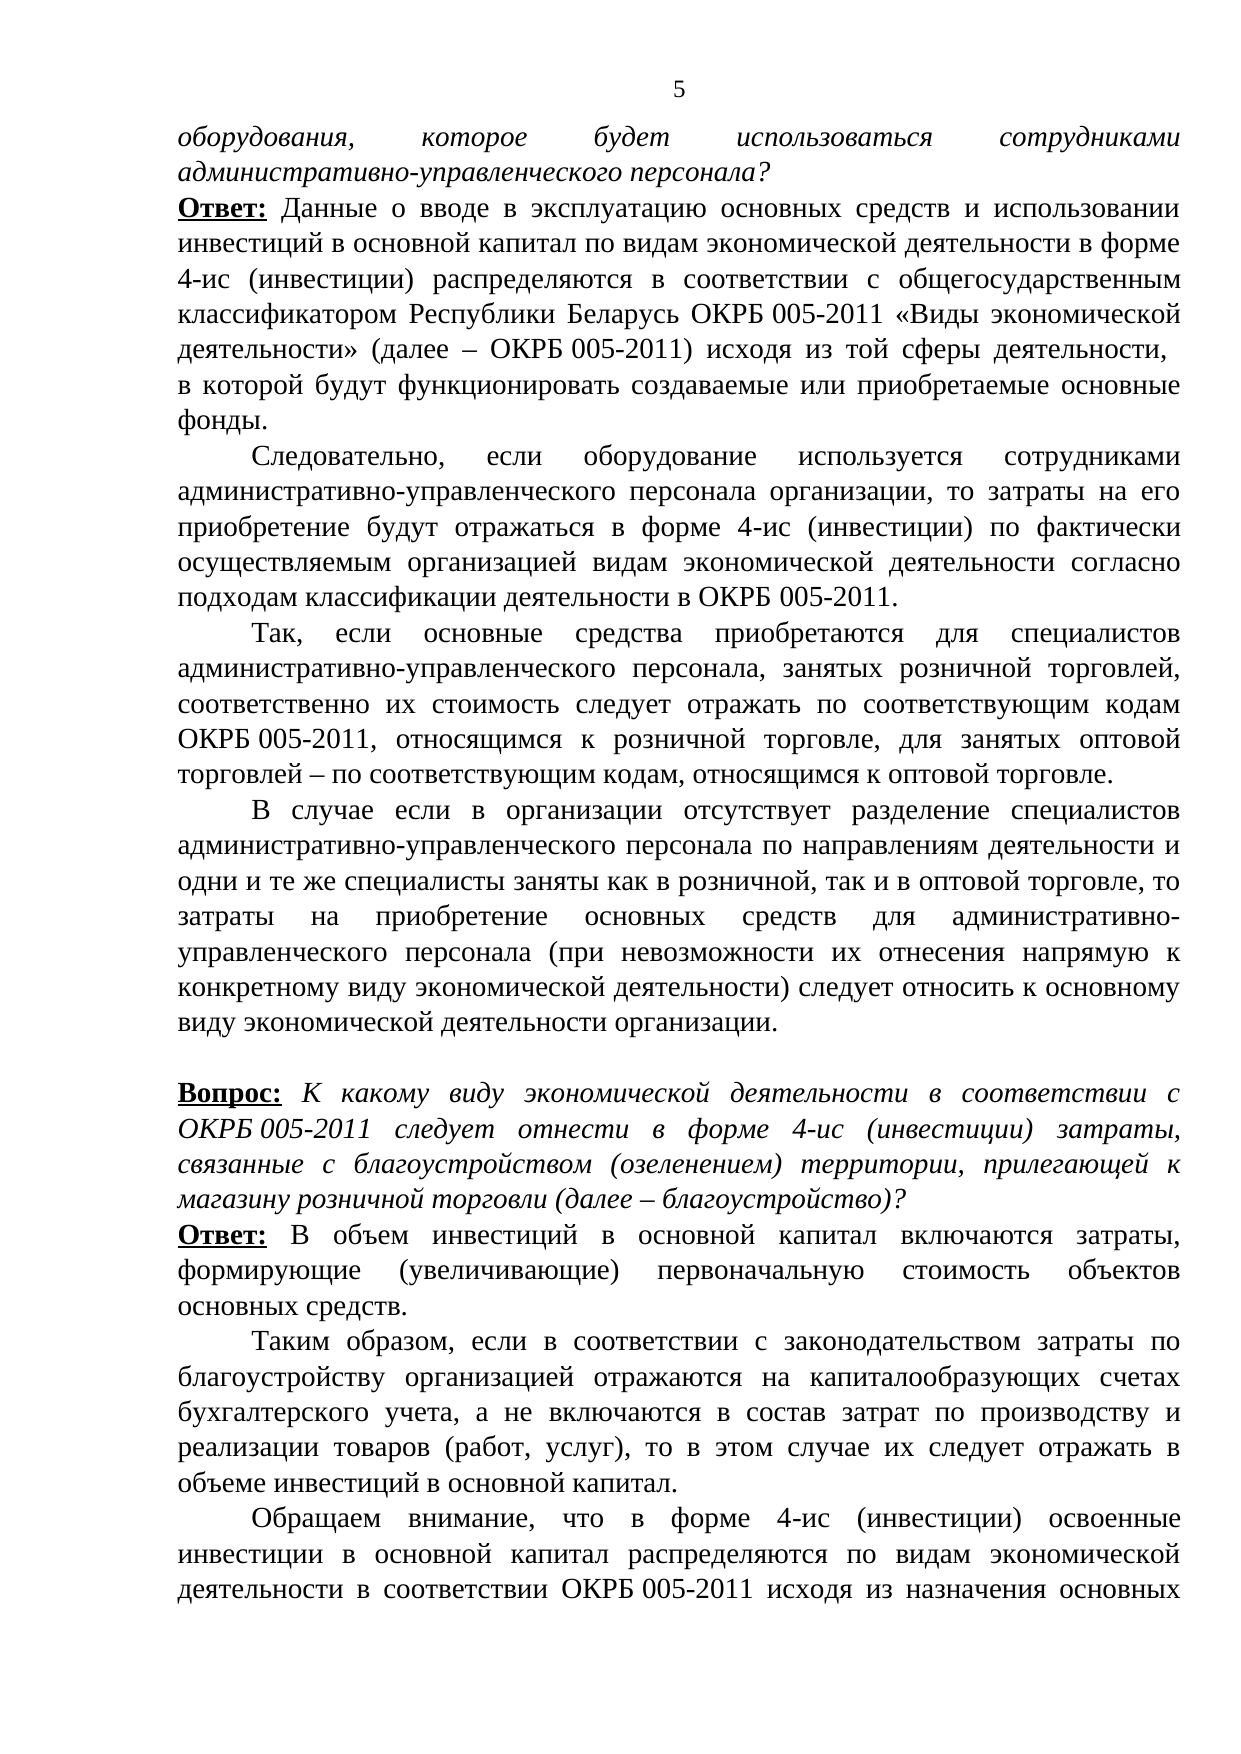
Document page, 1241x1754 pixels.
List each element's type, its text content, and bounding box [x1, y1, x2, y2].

text В случае если в организации отсутствует разделение специалистов административно-управленческого персонала по направлениям деятельности и одни и те же специалисты заняты как в розничной, так и в оптовой торговле, то затраты на приобретение основных средств для административно-управленческого персонала (при невозможности их отнесения напрямую к конкретному виду экономической деятельности) следует относить к основному виду экономической деятельности организации. [177, 791, 1181, 1039]
text Вопрос: К какому виду экономической деятельности в соответствии с ОКРБ 005-2011 следует отнести в форме 4-ис (инвестиции) затраты, связанные с благоустройством (озеленением) территории, прилегающей к магазину розничной торговли (далее – благоустройство)? [177, 1074, 1181, 1216]
text Так, если основные средства приобретаются для специалистов административно-управленческого персонала, занятых розничной торговлей, соответственно их стоимость следует отражать по соответствующим кодам ОКРБ 005-2011, относящимся к розничной торговле, для занятых оптовой торговлей – по соответствующим кодам, относящимся к оптовой торговле. [177, 614, 1181, 791]
text Таким образом, если в соответствии с законодательством затраты по благоустройству организацией отражаются на капиталообразующих счетах бухгалтерского учета, а не включаются в состав затрат по производству и реализации товаров (работ, услуг), то в этом случае их следует отражать в объеме инвестиций в основной капитал. [177, 1322, 1181, 1499]
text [177, 118, 1181, 189]
text Следовательно, если оборудование используется сотрудниками административно-управленческого персонала организации, то затраты на его приобретение будут отражаться в форме 4-ис (инвестиции) по фактически осуществляемым организацией видам экономической деятельности согласно подходам классификации деятельности в ОКРБ 005-2011. [177, 437, 1181, 614]
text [177, 1499, 1181, 1606]
text Ответ: Данные о вводе в эксплуатацию основных средств и использовании инвестиций в основной капитал по видам экономической деятельности в форме 4-ис (инвестиции) распределяются в соответствии с общегосударственным классификатором Республики Беларусь ОКРБ 005-2011 «Виды экономической деятельности» (далее – ОКРБ 005-2011) исходя из той сферы деятельности, в которой будут функционировать создаваемые или приобретаемые основные фонды. [177, 189, 1181, 437]
text Ответ: В объем инвестиций в основной капитал включаются затраты, формирующие (увеличивающие) первоначальную стоимость объектов основных средств. [177, 1216, 1181, 1322]
